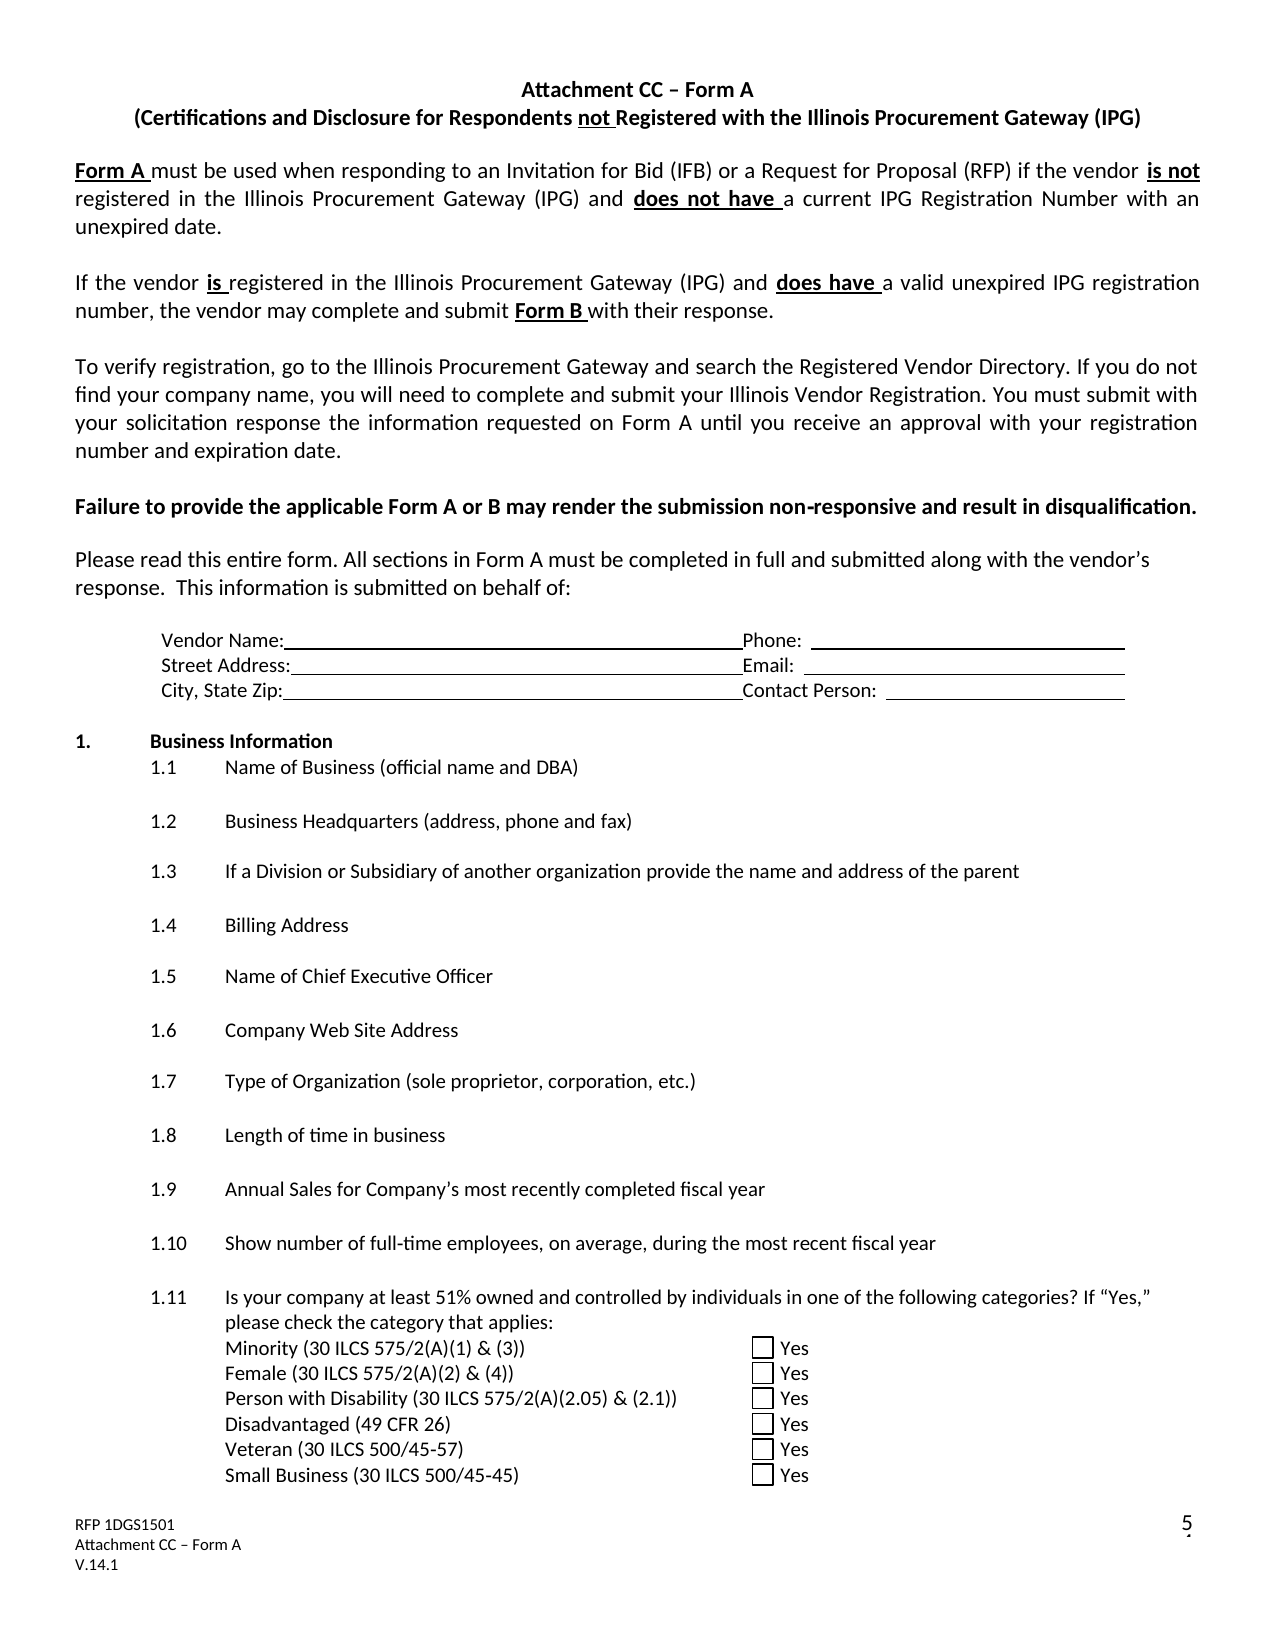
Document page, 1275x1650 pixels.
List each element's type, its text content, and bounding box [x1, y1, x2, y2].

text (Certifications and Disclosure for Respondents not Registered with the Illinois Procurement Gateway (IPG) [73, 103, 1202, 131]
list Show number of full‐time employees, on average, during the most recent fiscal year [150, 1230, 1212, 1255]
text To verify registration, go to the Illinois Procurement Gateway and search the Registered Vendor Directory. If you do not find your company name, you will need to complete and submit your Illinois Vendor Registration. You must submit with your solicitation response the information requested on Form A until you receive an approval with your registration number and expiration date. [75, 352, 1200, 464]
list Annual Sales for Company’s most recently completed fiscal year [150, 1176, 1212, 1201]
text Failure to provide the applicable Form A or B may render the submission non‐responsive and result in disqualification. [75, 492, 1212, 520]
text Female (30 ILCS 575/2(A)(2) & (4)) Yes [225, 1360, 1212, 1386]
list Name of Business (official name and DBA) [150, 754, 1212, 779]
list Billing Address [150, 913, 1212, 938]
list Is your company at least 51% owned and controlled by individuals in one of the following categories? If “Yes,” please check the category that applies: [150, 1284, 1163, 1335]
list Type of Organization (sole proprietor, corporation, etc.) [150, 1068, 1212, 1094]
text Minority (30 ILCS 575/2(A)(1) & (3)) Yes [225, 1335, 1212, 1360]
list Business Headquarters (address, phone and fax) [150, 808, 1212, 833]
text Vendor Name: Phone: Street Address: Email: City, State Zip: Contact Person: [161, 627, 1125, 703]
text If the vendor is registered in the Illinois Procurement Gateway (IPG) and does have a valid unexpired IPG registration number, the vendor may complete and submit Form B with their response. [75, 268, 1200, 324]
text Veteran (30 ILCS 500/45‐57) Yes [225, 1436, 1212, 1462]
text Please read this entire form. All sections in Form A must be completed in full and submitted along with the vendor’s response. This information is submitted on behalf of: [75, 546, 1212, 602]
list If a Division or Subsidiary of another organization provide the name and address of the parent [150, 859, 1212, 884]
subtitle Attachment CC – Form A [73, 75, 1202, 103]
list Name of Chief Executive Officer [150, 963, 1212, 989]
list Company Web Site Address [150, 1017, 1212, 1043]
text Person with Disability (30 ILCS 575/2(A)(2.05) & (2.1)) Yes Disadvantaged (49 CFR 26) Yes [225, 1386, 809, 1436]
subtitle Business Information [75, 728, 1212, 754]
text Small Business (30 ILCS 500/45‐45) Yes [225, 1462, 1212, 1487]
list Length of time in business [150, 1122, 1212, 1147]
text Form A must be used when responding to an Invitation for Bid (IFB) or a Request for Proposal (RFP) if the vendor is not registered in the Illinois Procurement Gateway (IPG) and does not have a current IPG Registration Number with an unexpired date. [75, 156, 1200, 240]
